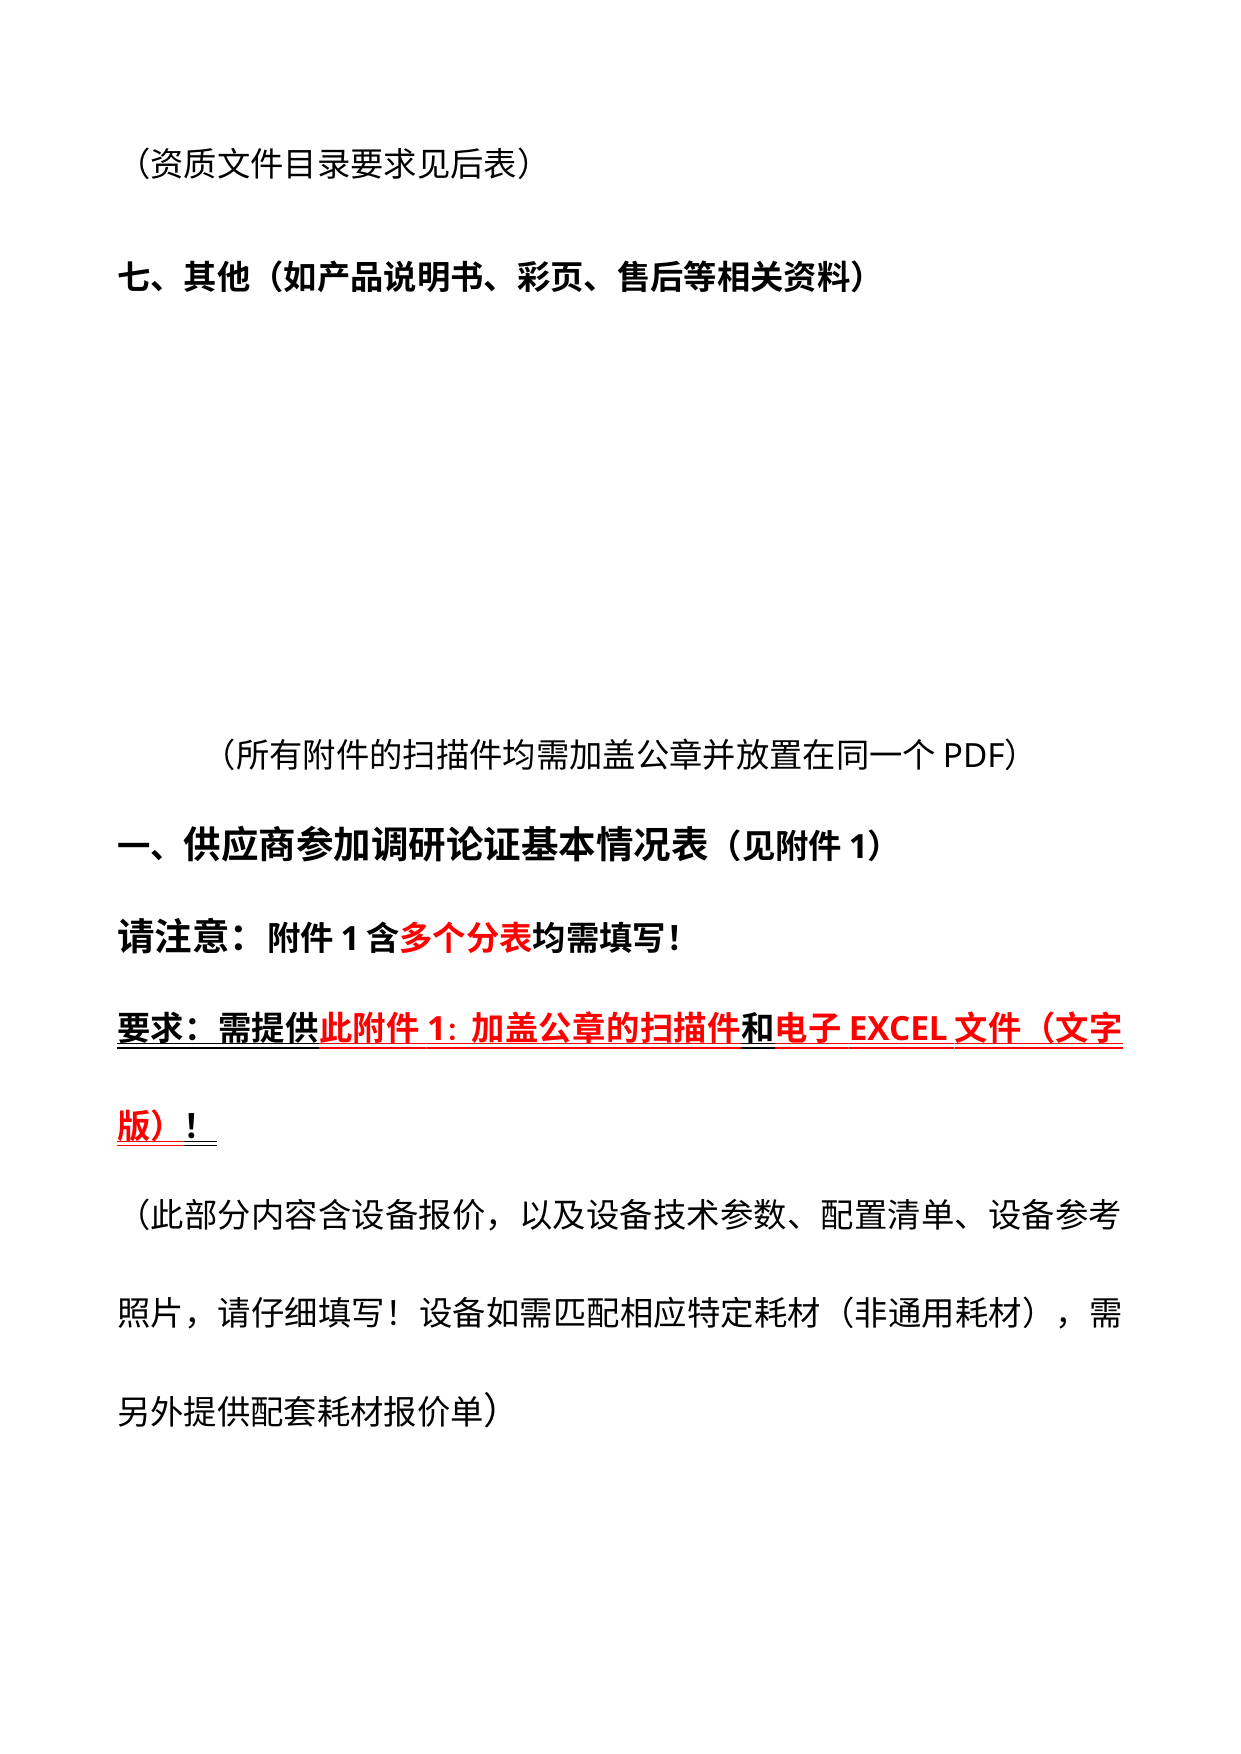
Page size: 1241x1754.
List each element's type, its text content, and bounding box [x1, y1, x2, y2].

list 供应商参加调研论证基本情况表（见附件1） [117, 810, 1123, 875]
text 七、其他（如产品说明书、彩页、售后等相关资料） [117, 243, 1123, 308]
text （此部分内容含设备报价，以及设备技术参数、配置清单、设备参考照片，请仔细填写！设备如需匹配相应特定耗材（非通用耗材），需另外提供配套耗材报价单） [117, 1180, 1123, 1440]
text （所有附件的扫描件均需加盖公章并放置在同一个PDF） [117, 721, 1123, 786]
text （资质文件目录要求见后表） [117, 129, 1123, 194]
list 要求：需提供此附件1：加盖公章的扫描件和电子EXCEL文件（文字版）！ [117, 994, 1123, 1043]
list 请注意：附件1含多个分表均需填写！ [117, 902, 1123, 967]
list 要求：需提供此附件1：加盖公章的扫描件和电子EXCEL文件（文字版）！ [117, 1049, 1123, 1156]
